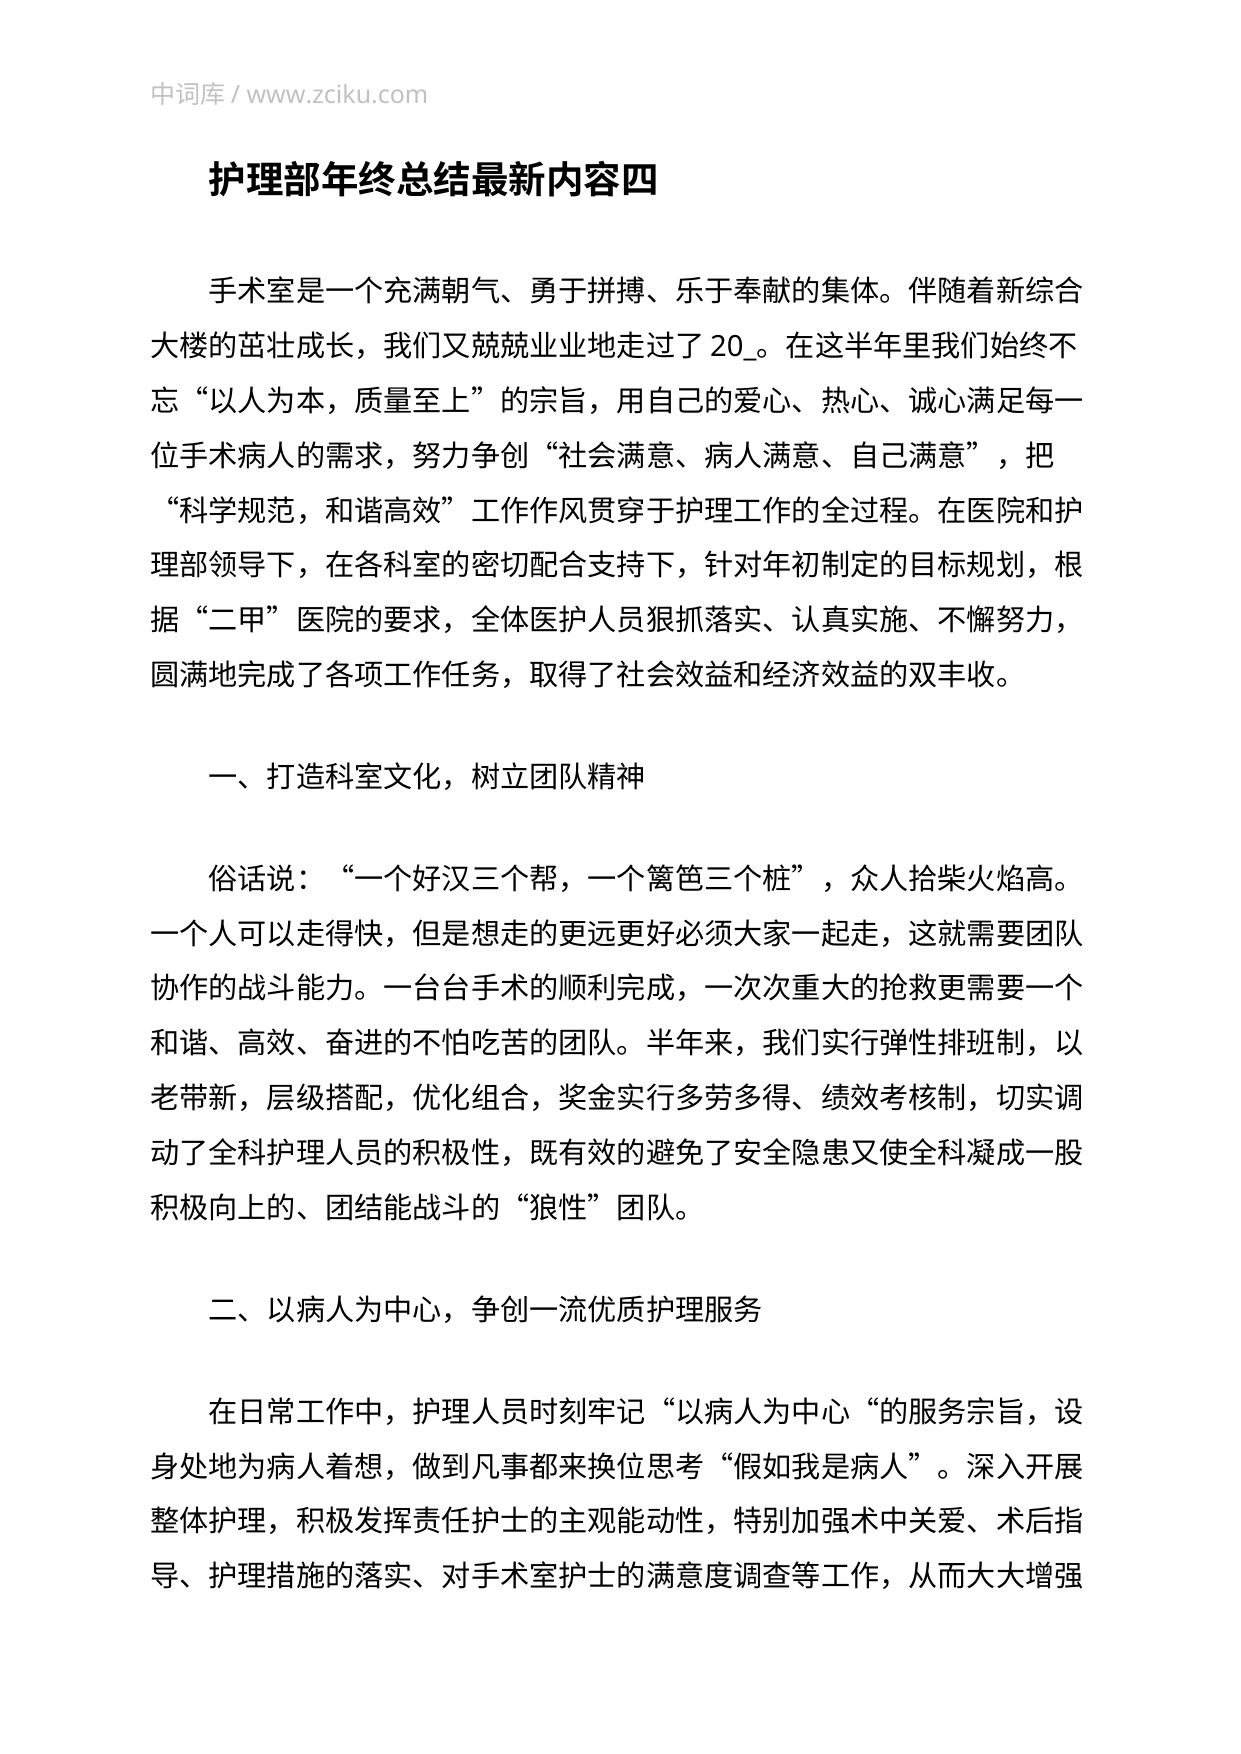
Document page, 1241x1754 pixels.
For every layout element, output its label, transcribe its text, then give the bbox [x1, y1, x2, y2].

text 手术室是一个充满朝气、勇于拼搏、乐于奉献的集体。伴随着新综合大楼的茁壮成长，我们又兢兢业业地走过了20_。在这半年里我们始终不忘“以人为本，质量至上”的宗旨，用自己的爱心、热心、诚心满足每一位手术病人的需求，努力争创“社会满意、病人满意、自己满意”，把“科学规范，和谐高效”工作作风贯穿于护理工作的全过程。在医院和护理部领导下，在各科室的密切配合支持下，针对年初制定的目标规划，根据“二甲”医院的要求，全体医护人员狠抓落实、认真实施、不懈努力，圆满地完成了各项工作任务，取得了社会效益和经济效益的双丰收。 [150, 267, 1090, 694]
text 护理部年终总结最新内容四 [150, 150, 1090, 204]
text 一、打造科室文化，树立团队精神 [150, 753, 1090, 796]
text 俗话说：“一个好汉三个帮，一个篱笆三个桩”，众人拾柴火焰高。一个人可以走得快，但是想走的更远更好必须大家一起走，这就需要团队协作的战斗能力。一台台手术的顺利完成，一次次重大的抢救更需要一个和谐、高效、奋进的不怕吃苦的团队。半年来，我们实行弹性排班制，以老带新，层级搭配，优化组合，奖金实行多劳多得、绩效考核制，切实调动了全科护理人员的积极性，既有效的避免了安全隐患又使全科凝成一股积极向上的、团结能战斗的“狼性”团队。 [150, 855, 1090, 1227]
text 二、以病人为中心，争创一流优质护理服务 [150, 1286, 1090, 1329]
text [150, 1388, 1090, 1595]
